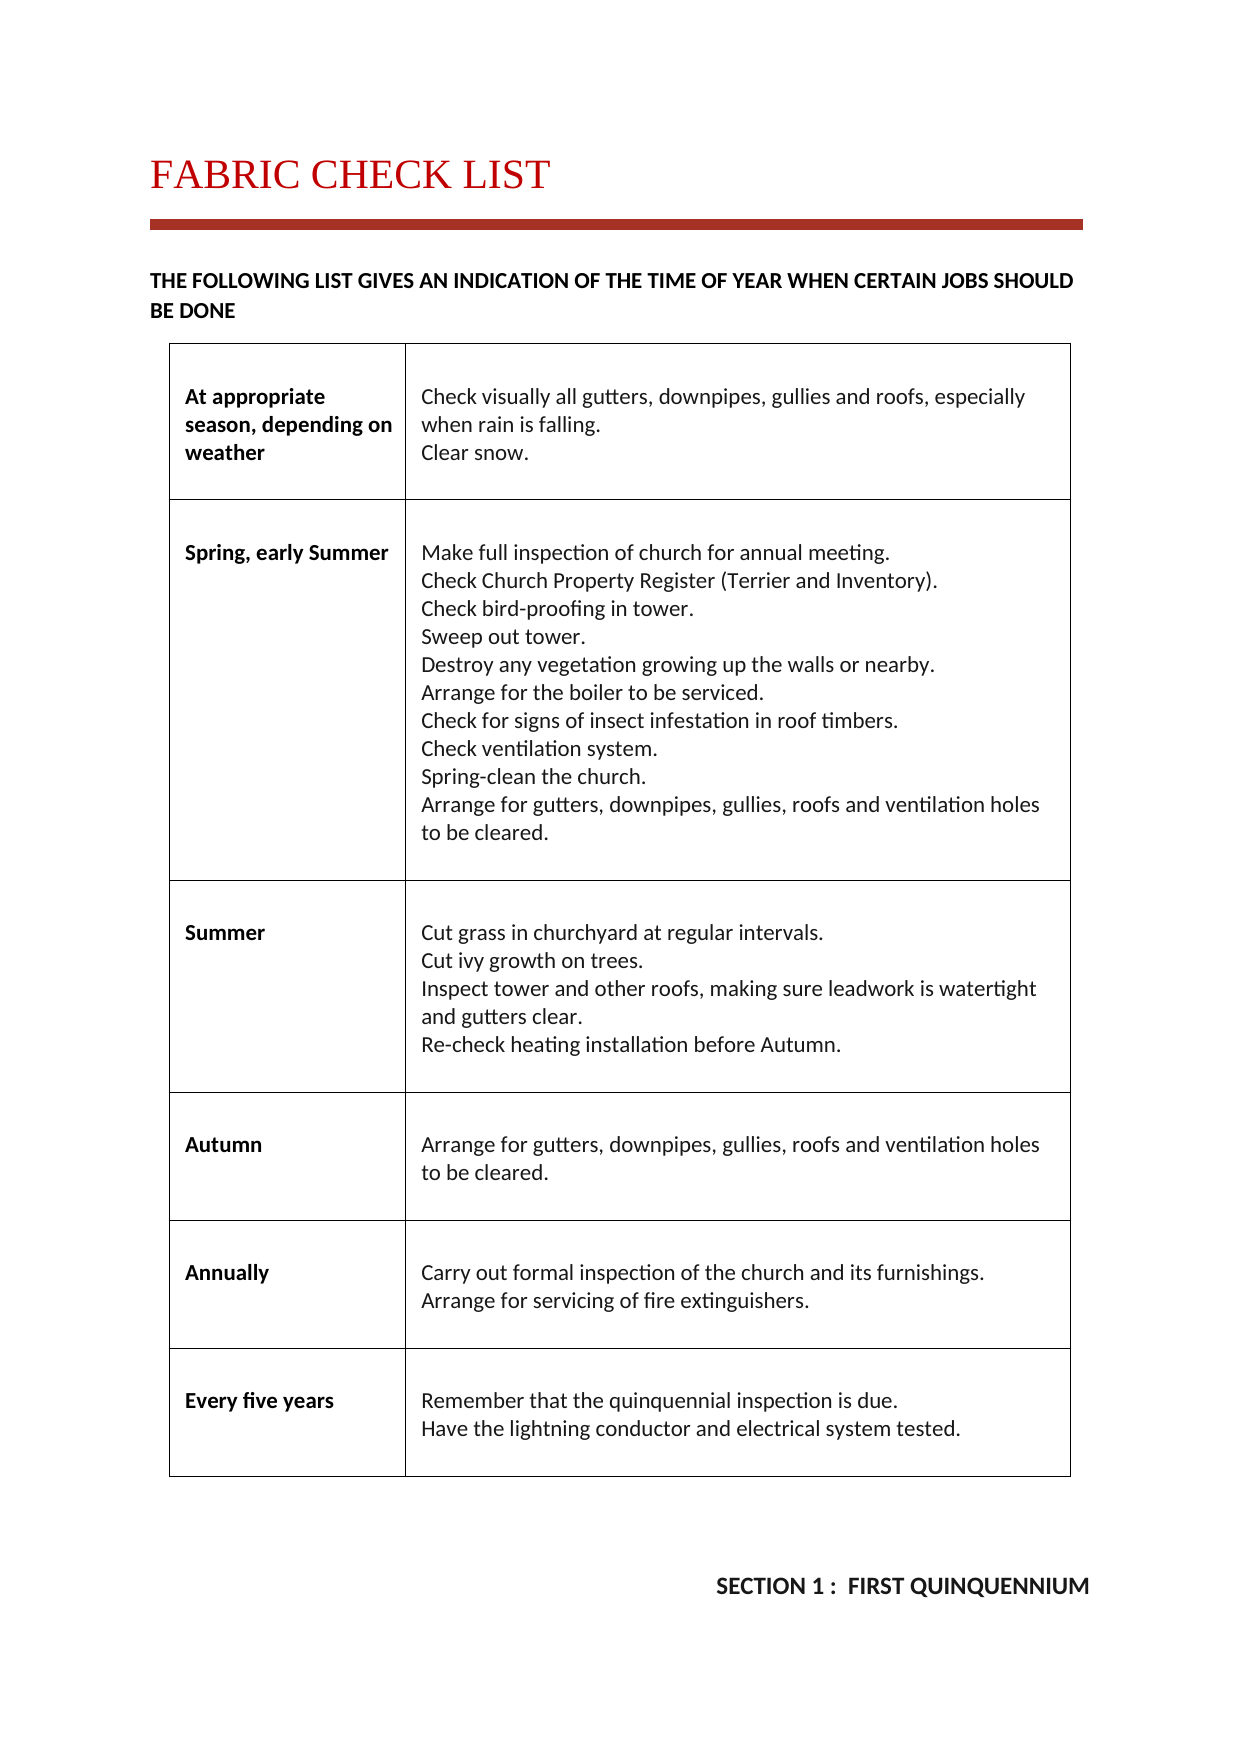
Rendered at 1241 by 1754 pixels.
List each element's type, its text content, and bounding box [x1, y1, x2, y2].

table_cell Autumn [170, 1093, 405, 1220]
table_cell Spring, early Summer [170, 500, 405, 879]
text THE FOLLOWING LIST GIVES AN INDICATION OF THE TIME OF YEAR WHEN CERTAIN JOBS SHOULD BE DONE [150, 266, 1090, 324]
table_cell Annually [170, 1221, 405, 1348]
table_cell Carry out formal inspection of the church and its furnishings. Arrange for servicing of fire extinguishers. [406, 1221, 1070, 1348]
table_cell Make full inspection of church for annual meeting. Check Church Property Register (Terrier and Inventory). Check bird-proofing in tower. Sweep out tower. Destroy any vegetation growing up the walls or nearby. Arrange for the boiler to be serviced. Check for signs of insect infestation in roof timbers. Check ventilation system. Spring-clean the church. Arrange for gutters, downpipes, gullies, roofs and ventilation holes to be cleared. [406, 500, 1070, 879]
table_cell Remember that the quinquennial inspection is due. Have the lightning conductor and electrical system tested. [406, 1349, 1070, 1476]
table_cell Every five years [170, 1349, 405, 1476]
table_cell Arrange for gutters, downpipes, gullies, roofs and ventilation holes to be cleared. [406, 1093, 1070, 1220]
text FABRIC CHECK LIST [150, 150, 1090, 198]
text SECTION 1 : FIRST QUINQUENNIUM [150, 1571, 1090, 1601]
table_cell Cut grass in churchyard at regular intervals. Cut ivy growth on trees. Inspect tower and other roofs, making sure leadwork is watertight and gutters clear. Re-check heating installation before Autumn. [406, 881, 1070, 1092]
table_cell Summer [170, 881, 405, 1092]
table_header Check visually all gutters, downpipes, gullies and roofs, especially when rain is falling. Clear snow. [406, 344, 1070, 499]
table_header At appropriate season, depending on weather [170, 344, 405, 499]
